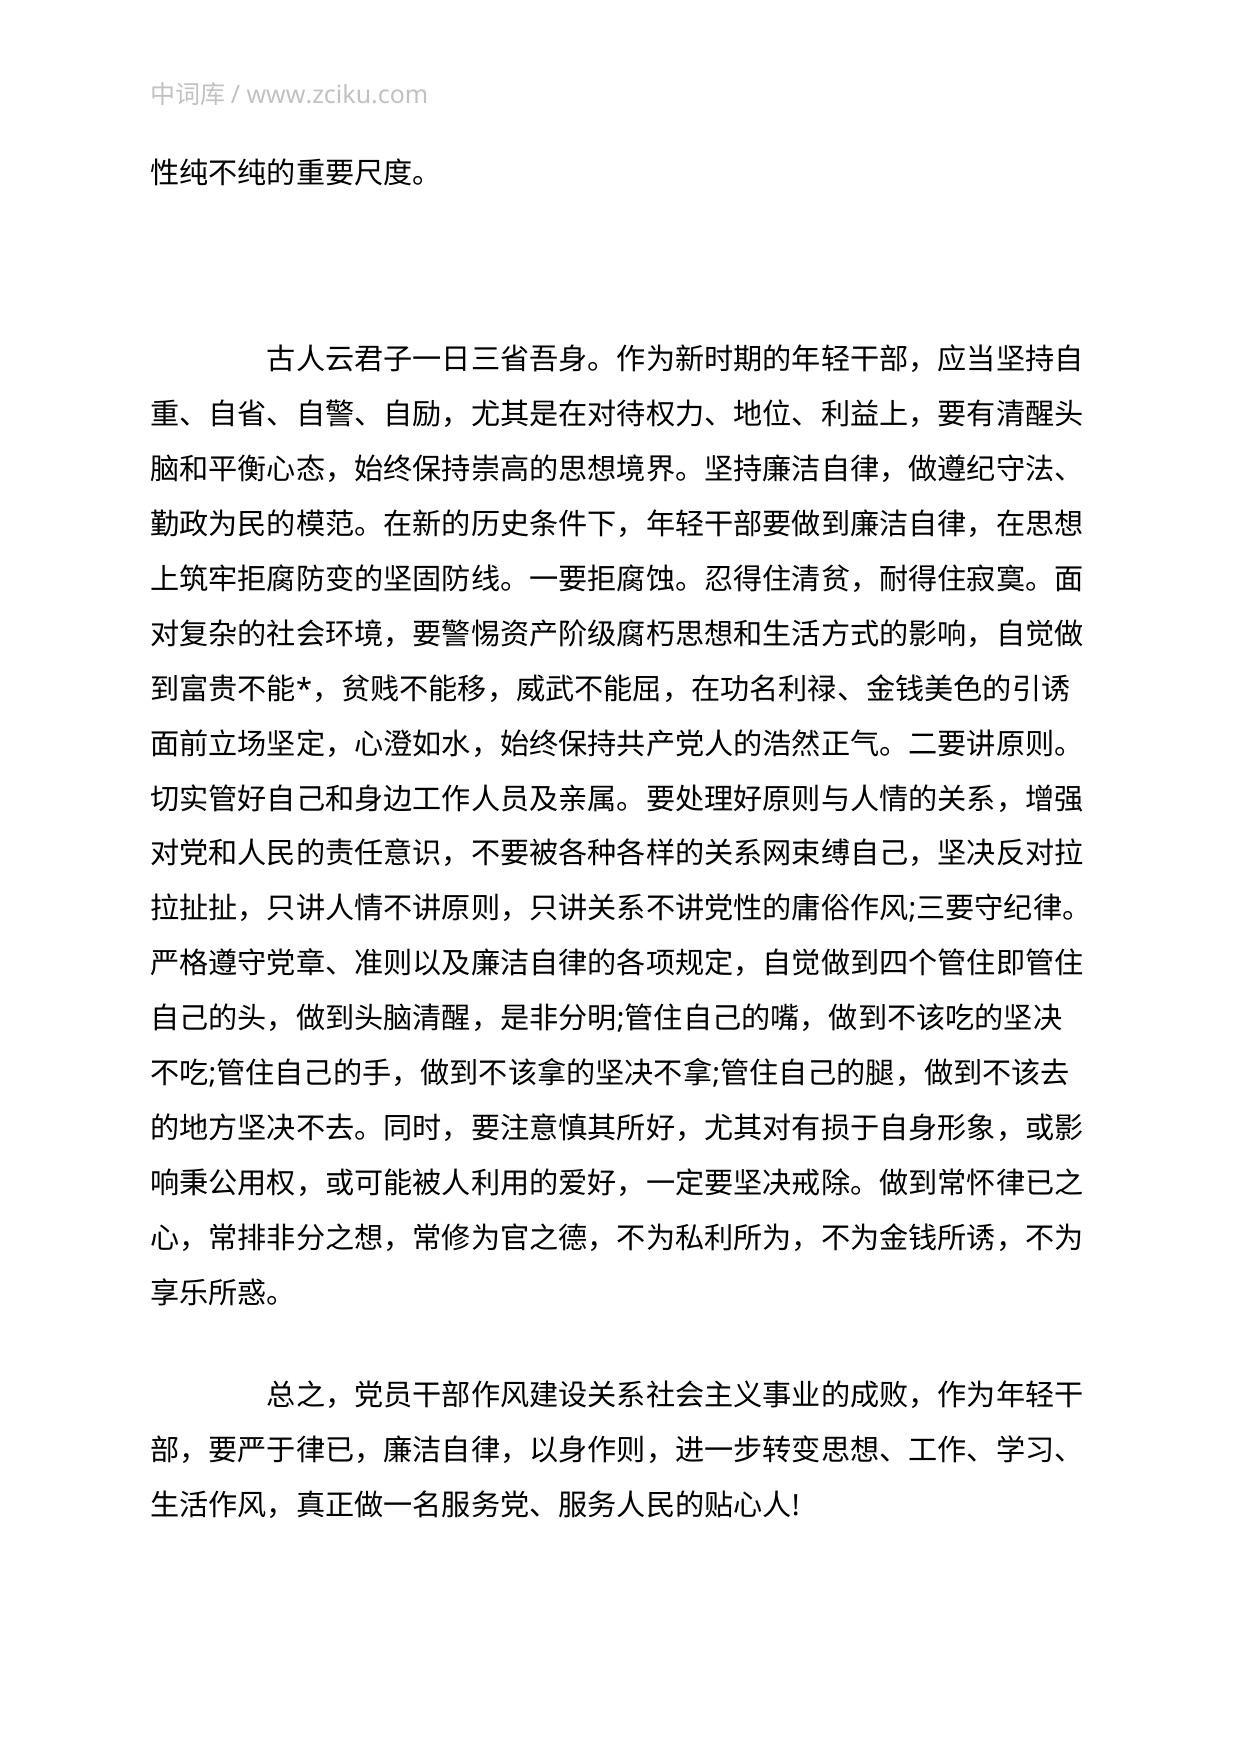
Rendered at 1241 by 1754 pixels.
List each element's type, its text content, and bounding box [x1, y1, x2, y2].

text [150, 150, 1090, 192]
text 总之，党员干部作风建设关系社会主义事业的成败，作为年轻干部，要严于律已，廉洁自律，以身作则，进一步转变思想、工作、学习、生活作风，真正做一名服务党、服务人民的贴心人! [150, 1371, 1090, 1523]
text 古人云君子一日三省吾身。作为新时期的年轻干部，应当坚持自重、自省、自警、自励，尤其是在对待权力、地位、利益上，要有清醒头脑和平衡心态，始终保持崇高的思想境界。坚持廉洁自律，做遵纪守法、勤政为民的模范。在新的历史条件下，年轻干部要做到廉洁自律，在思想上筑牢拒腐防变的坚固防线。一要拒腐蚀。忍得住清贫，耐得住寂寞。面对复杂的社会环境，要警惕资产阶级腐朽思想和生活方式的影响，自觉做到富贵不能*，贫贱不能移，威武不能屈，在功名利禄、金钱美色的引诱面前立场坚定，心澄如水，始终保持共产党人的浩然正气。二要讲原则。切实管好自己和身边工作人员及亲属。要处理好原则与人情的关系，增强对党和人民的责任意识，不要被各种各样的关系网束缚自己，坚决反对拉拉扯扯，只讲人情不讲原则，只讲关系不讲党性的庸俗作风;三要守纪律。严格遵守党章、准则以及廉洁自律的各项规定，自觉做到四个管住即管住自己的头，做到头脑清醒，是非分明;管住自己的嘴，做到不该吃的坚决不吃;管住自己的手，做到不该拿的坚决不拿;管住自己的腿，做到不该去的地方坚决不去。同时，要注意慎其所好，尤其对有损于自身形象，或影响秉公用权，或可能被人利用的爱好，一定要坚决戒除。做到常怀律已之心，常排非分之想，常修为官之德，不为私利所为，不为金钱所诱，不为享乐所惑。 [150, 336, 1090, 1312]
